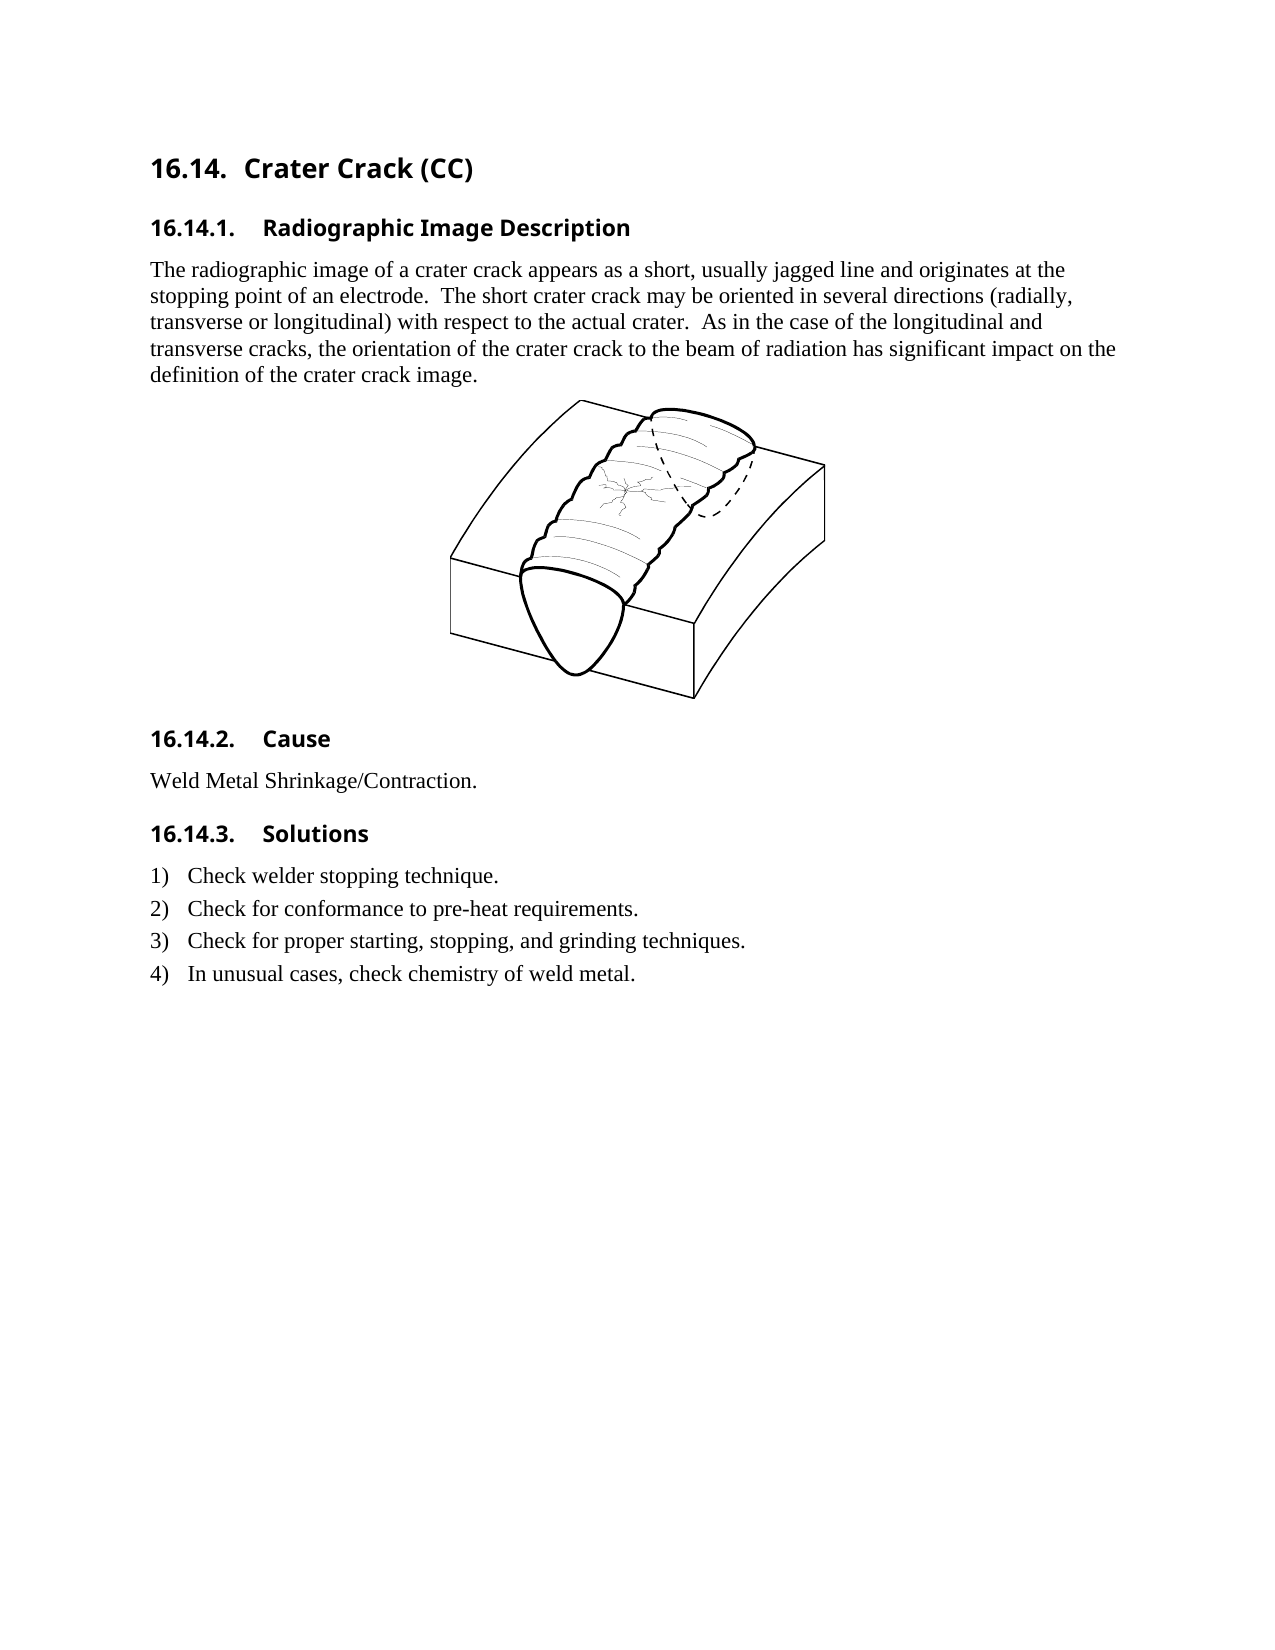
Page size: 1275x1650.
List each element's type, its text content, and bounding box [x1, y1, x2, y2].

subtitle Cause [150, 723, 1125, 754]
list In unusual cases, check chemistry of weld metal. [150, 960, 1125, 986]
subtitle Solutions [150, 818, 1125, 850]
subtitle Radiographic Image Description [150, 212, 1125, 243]
list Check for conformance to pre-heat requirements. [150, 895, 1125, 921]
text The radiographic image of a crater crack appears as a short, usually jagged line and originates at the stopping point of an electrode. The short crater crack may be oriented in several directions (radially, transverse or longitudinal) with respect to the actual crater. As in the case of the longitudinal and transverse cracks, the orientation of the crater crack to the beam of radiation has significant impact on the definition of the crater crack image. [150, 256, 1125, 387]
list Check welder stopping technique. [150, 862, 1125, 888]
list Check for proper starting, stopping, and grinding techniques. [150, 927, 1125, 954]
text Weld Metal Shrinkage/Contraction. [150, 767, 1125, 793]
subtitle Crater Crack (CC) [150, 150, 1125, 187]
